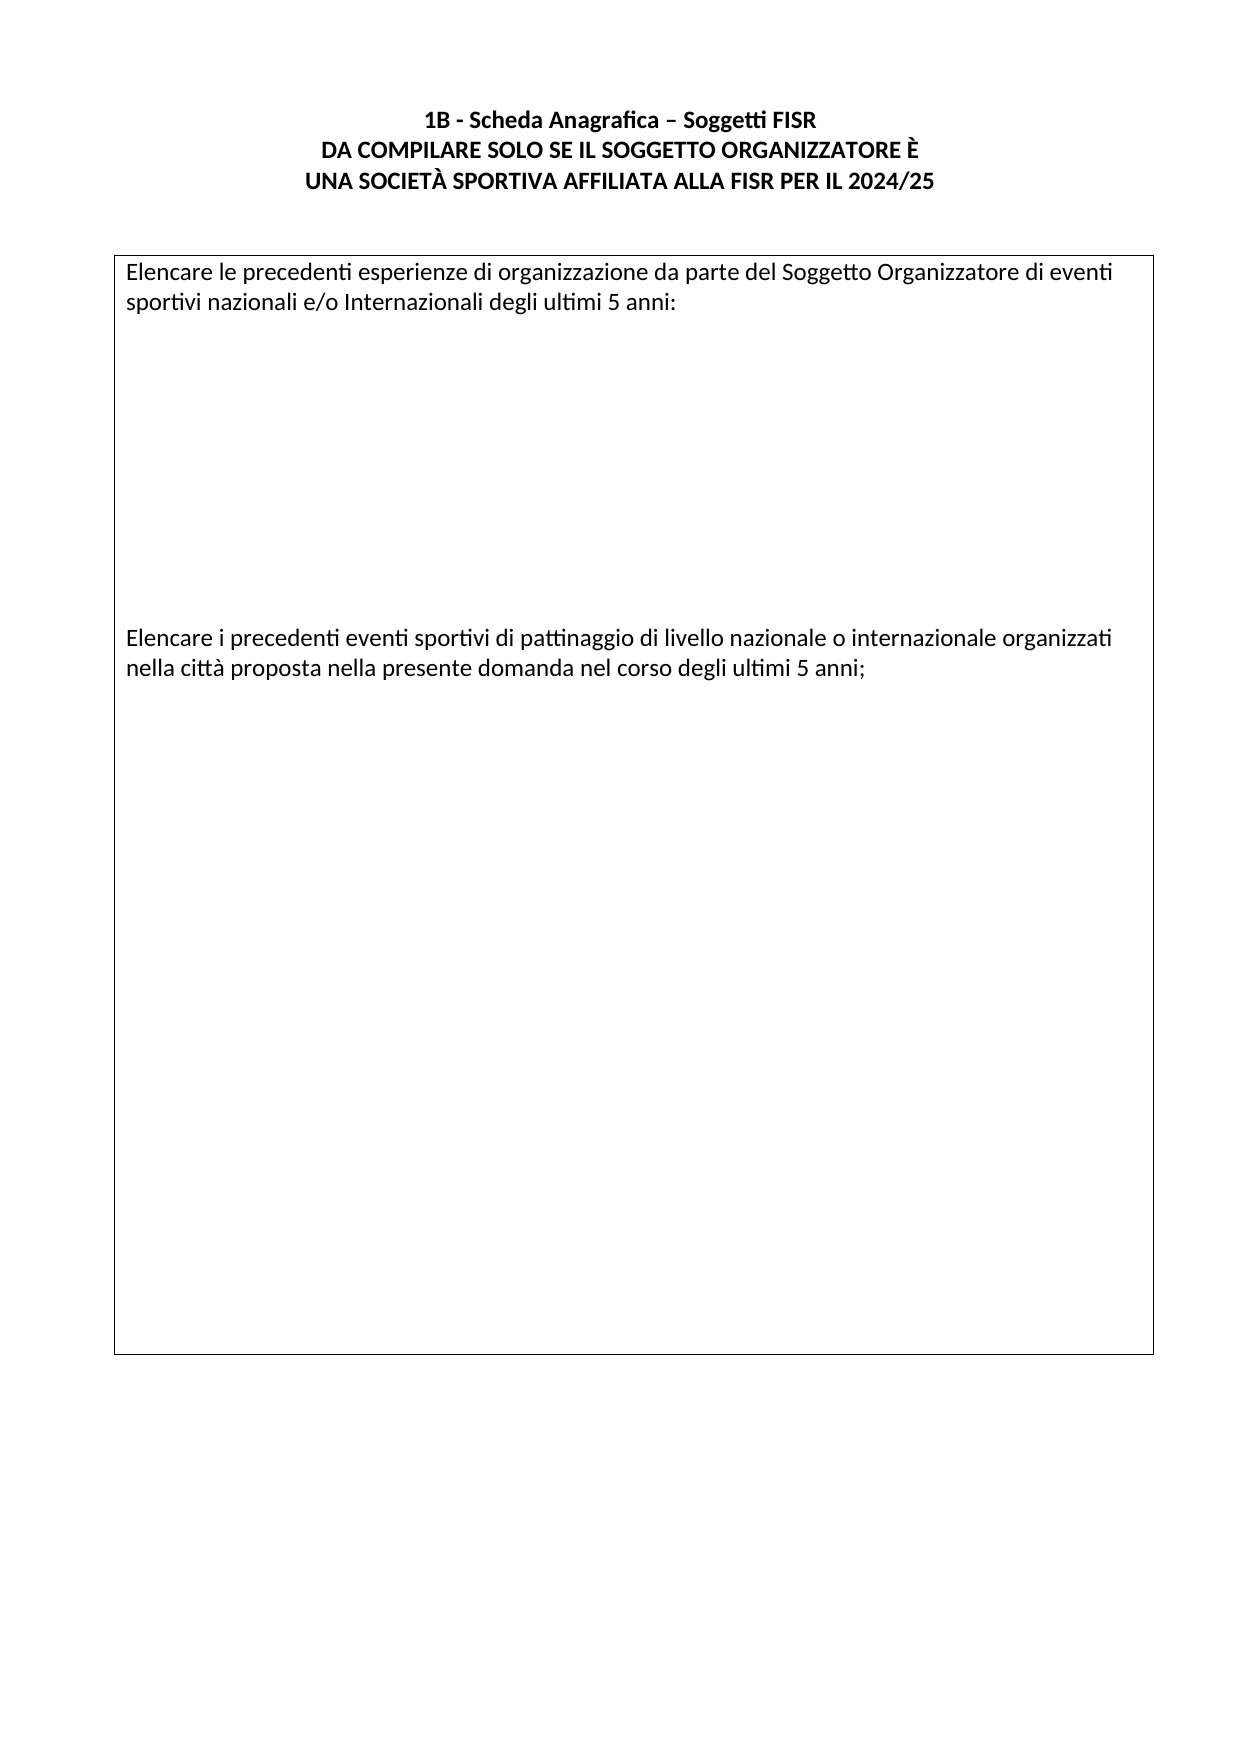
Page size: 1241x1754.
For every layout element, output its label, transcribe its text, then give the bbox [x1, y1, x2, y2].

text 1B - Scheda Anagrafica – Soggetti FISR [118, 104, 1122, 134]
text UNA SOCIETÀ SPORTIVA AFFILIATA ALLA FISR PER IL 2024/25 [118, 165, 1122, 195]
table_header Elencare le precedenti esperienze di organizzazione da parte del Soggetto Organizzatore di eventi sportivi nazionali e/o Internazionali degli ultimi 5 anni: Elencare i precedenti eventi sportivi di pattinaggio di livello nazionale o internazionale organizzati nella città proposta nella presente domanda nel corso degli ultimi 5 anni; [115, 256, 1153, 1354]
text DA COMPILARE SOLO SE IL SOGGETTO ORGANIZZATORE È [118, 134, 1122, 165]
